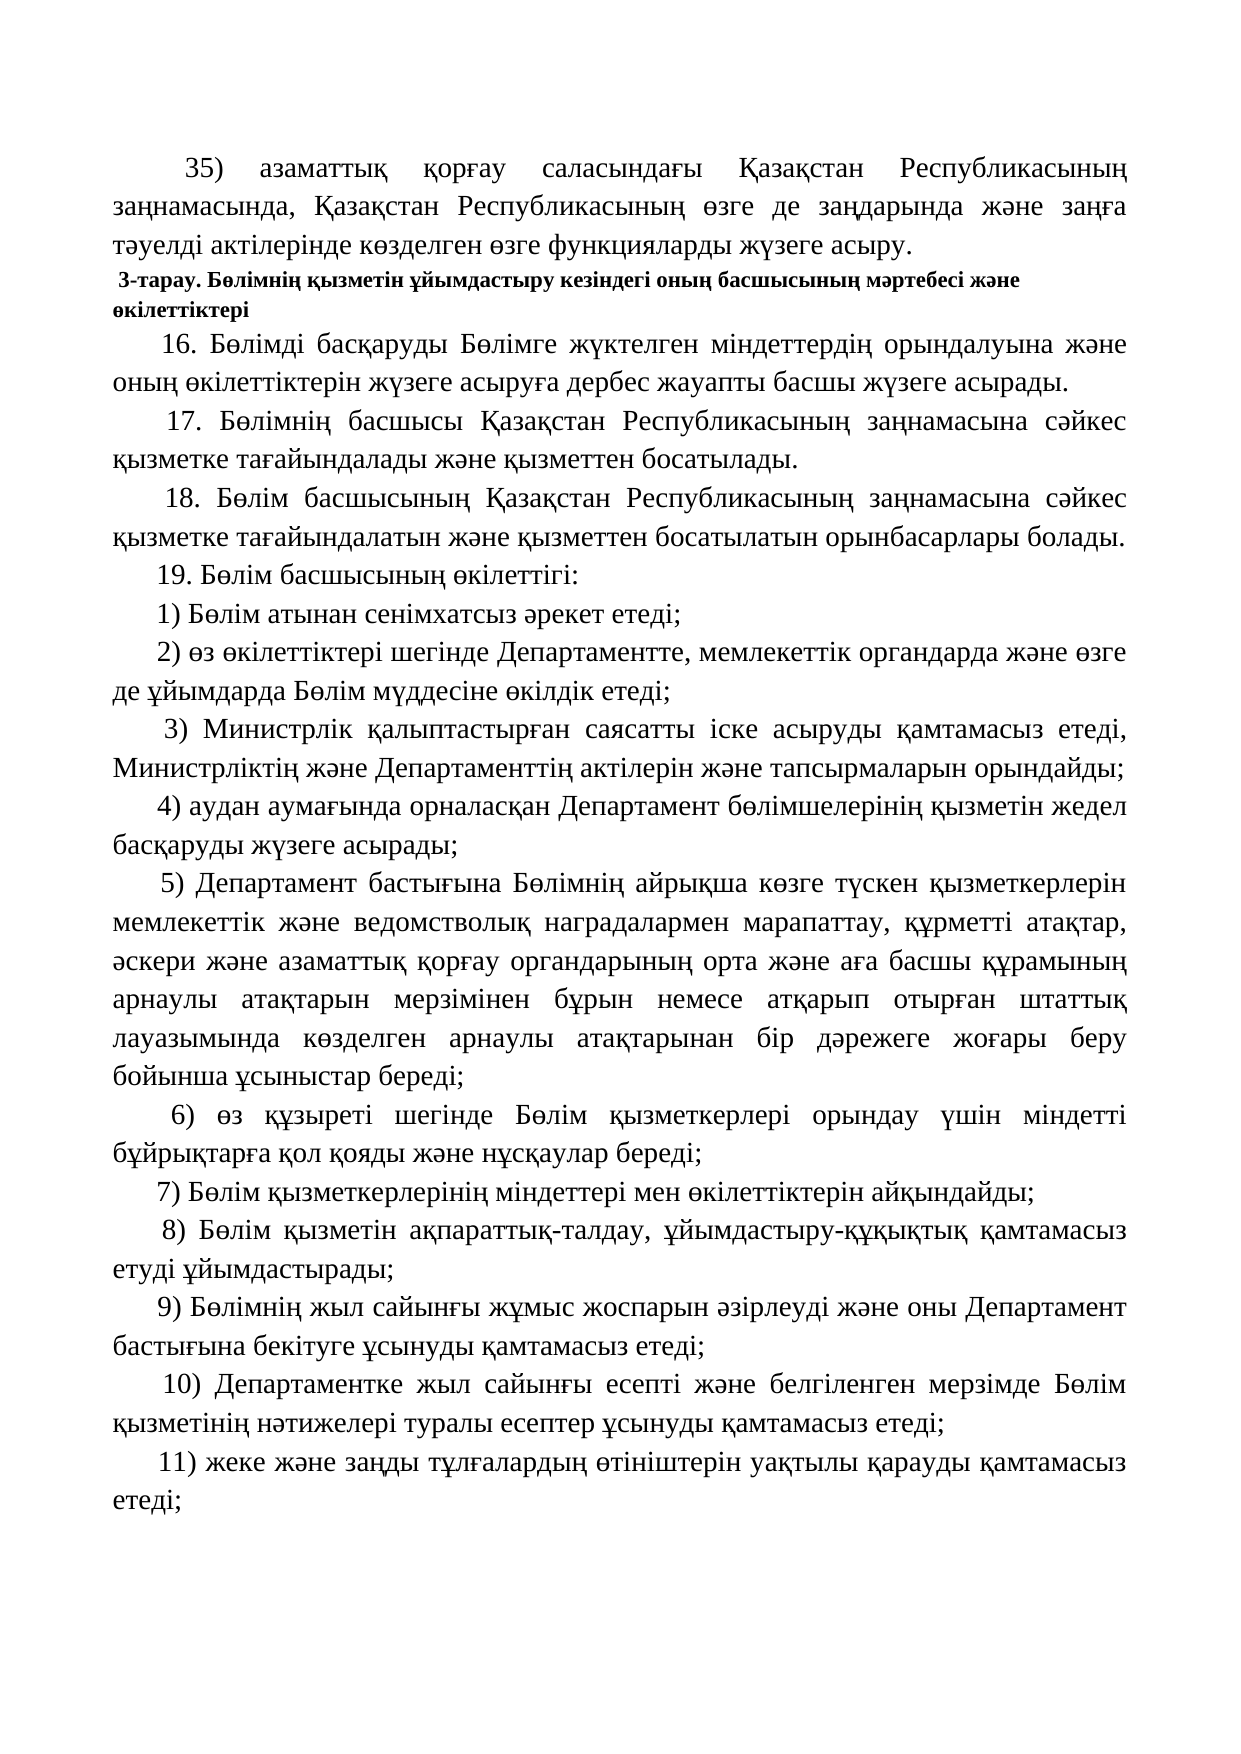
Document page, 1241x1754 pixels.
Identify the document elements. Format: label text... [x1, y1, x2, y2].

text 5) Департамент бастығына Бөлімнің айрықша көзге түскен қызметкерлерін мемлекеттік және ведомстволық наградалармен марапаттау, құрметті атақтар, әскери және азаматтық қорғау органдарының орта және аға басшы құрамының арнаулы атақтарын мерзімінен бұрын немесе атқарып отырған штаттық лауазымында көзделген арнаулы атақтарынан бір дәрежеге жоғары беру бойынша ұсыныстар береді; [112, 866, 1128, 1092]
text 1) Бөлім атынан сенімхатсыз әрекет етеді; [112, 596, 1128, 629]
text 11) жеке және заңды тұлғалардың өтініштерін уақтылы қарауды қамтамасыз етеді; [112, 1444, 1128, 1516]
text 10) Департаментке жыл сайынғы есепті және белгіленген мерзімде Бөлім қызметінің нәтижелері туралы есептер ұсынуды қамтамасыз етеді; [112, 1367, 1128, 1439]
text 19. Бөлім басшысының өкілеттігі: [112, 557, 1128, 591]
text 7) Бөлім қызметкерлерінің міндеттері мен өкілеттіктерін айқындайды; [112, 1174, 1128, 1207]
text 4) аудан аумағында орналасқан Департамент бөлімшелерінің қызметін жедел басқаруды жүзеге асырады; [112, 788, 1128, 861]
text 17. Бөлімнің басшысы Қазақстан Республикасының заңнамасына сәйкес қызметке тағайындалады және қызметтен босатылады. [112, 403, 1128, 475]
text 16. Бөлімді басқаруды Бөлімге жүктелген міндеттердің орындалуына және оның өкілеттіктерін жүзеге асыруға дербес жауапты басшы жүзеге асырады. [112, 326, 1128, 398]
text 3-тарау. Бөлімнің қызметін ұйымдастыру кезіндегі оның басшысының мәртебесі және өкілеттіктері [112, 266, 1128, 322]
text 3) Министрлік қалыптастырған саясатты іске асыруды қамтамасыз етеді, Министрліктің және Департаменттің актілерін және тапсырмаларын орындайды; [112, 711, 1128, 783]
text 35) азаматтық қорғау саласындағы Қазақстан Республикасының заңнамасында, Қазақстан Республикасының өзге де заңдарында және заңға тәуелді актілерінде көзделген өзге функцияларды жүзеге асыру. [112, 150, 1128, 261]
text 9) Бөлімнің жыл сайынғы жұмыс жоспарын әзірлеуді және оны Департамент бастығына бекітуге ұсынуды қамтамасыз етеді; [112, 1289, 1128, 1362]
text 6) өз құзыреті шегінде Бөлім қызметкерлері орындау үшін міндетті бұйрықтарға қол қояды және нұсқаулар береді; [112, 1097, 1128, 1169]
text 8) Бөлім қызметін ақпараттық-талдау, ұйымдастыру-құқықтық қамтамасыз етуді ұйымдастырады; [112, 1212, 1128, 1284]
text 2) өз өкілеттіктері шегінде Департаментте, мемлекеттік органдарда және өзге де ұйымдарда Бөлім мүддесіне өкілдік етеді; [112, 634, 1128, 706]
text 18. Бөлім басшысының Қазақстан Республикасының заңнамасына сәйкес қызметке тағайындалатын және қызметтен босатылатын орынбасарлары болады. [112, 480, 1128, 552]
